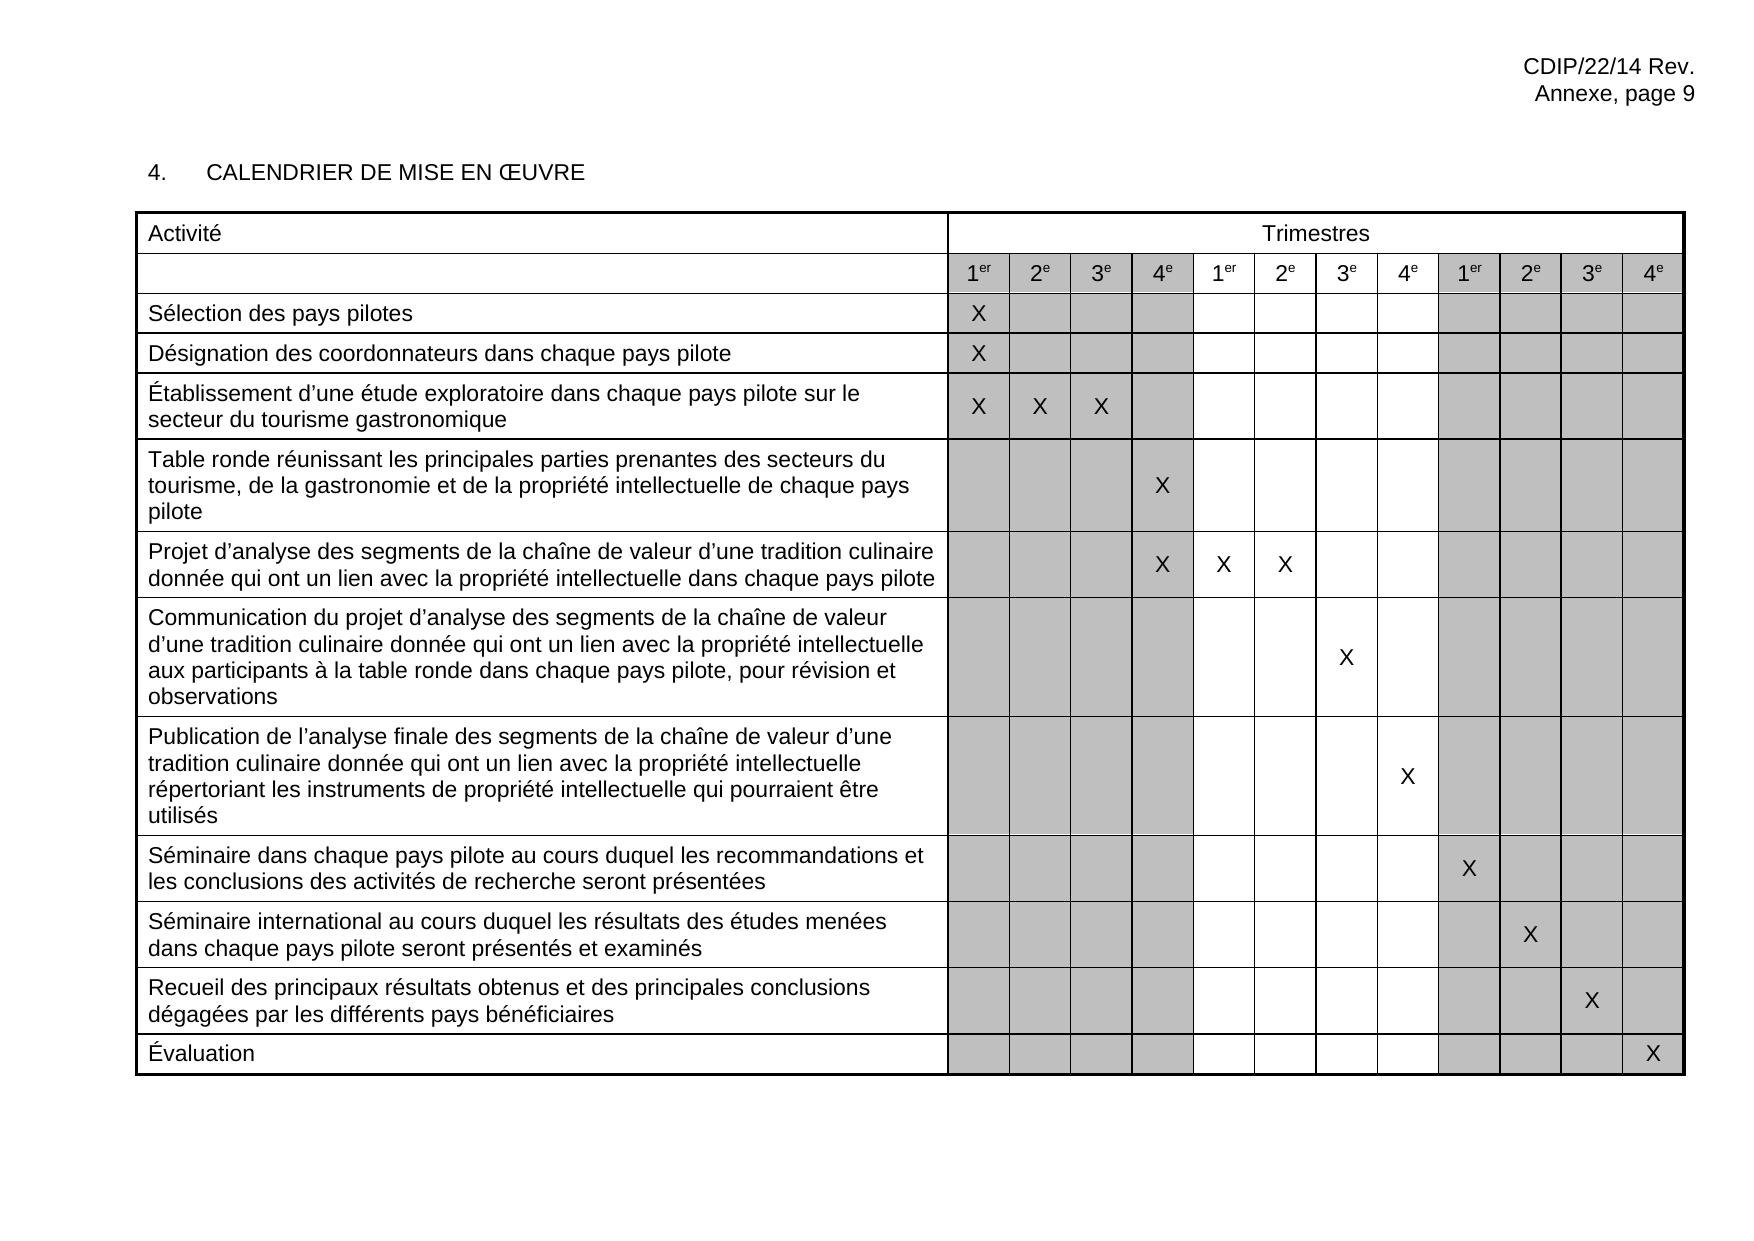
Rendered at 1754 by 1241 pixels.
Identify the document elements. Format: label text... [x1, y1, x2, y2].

table_cell [1439, 1035, 1499, 1073]
table_cell 1er [1439, 254, 1499, 292]
table_cell [1255, 902, 1315, 967]
table_cell X [1133, 532, 1193, 597]
table_cell [1010, 836, 1070, 901]
table_cell [1439, 440, 1499, 531]
table_cell [1194, 374, 1254, 438]
table_cell [1623, 440, 1682, 531]
table_cell X [1194, 532, 1254, 597]
table_cell [1317, 902, 1377, 967]
table_cell [1255, 1035, 1315, 1073]
table_cell [1501, 1035, 1560, 1073]
table_cell 1er [949, 254, 1009, 292]
table_cell [1378, 836, 1438, 901]
table_cell [1194, 294, 1254, 332]
table_cell X [1623, 1035, 1682, 1073]
table_cell [1562, 440, 1622, 531]
table_cell [1133, 334, 1193, 372]
text 4. CALENDRIER DE MISE EN ŒUVRE [148, 158, 1695, 185]
table_cell [1378, 294, 1438, 332]
table_header Trimestres [949, 214, 1682, 253]
table_cell [1317, 440, 1377, 531]
table_cell [1562, 294, 1622, 332]
table_cell [1317, 532, 1377, 597]
table_header Activité [138, 214, 947, 253]
table_cell [1133, 968, 1193, 1033]
table_cell [1010, 294, 1070, 332]
table_cell X [1317, 598, 1377, 716]
table_cell [1439, 902, 1499, 967]
table_cell [1194, 836, 1254, 901]
table_cell [1623, 836, 1682, 901]
table_cell [1562, 717, 1622, 834]
table_cell X [1071, 374, 1131, 438]
table_cell [1501, 598, 1560, 716]
table_cell 4e [1623, 254, 1682, 292]
table_cell [1623, 968, 1682, 1033]
table_cell [1378, 968, 1438, 1033]
table_cell 3e [1071, 254, 1131, 292]
table_cell [1010, 1035, 1070, 1073]
table_cell [1623, 334, 1682, 372]
table_cell [1562, 532, 1622, 597]
table_cell 1er [1194, 254, 1254, 292]
table_cell [1255, 440, 1315, 531]
table_cell [1133, 1035, 1193, 1073]
table_cell X [949, 294, 1009, 332]
table_cell X [1439, 836, 1499, 901]
table_cell 2e [1010, 254, 1070, 292]
table_cell 2e [1255, 254, 1315, 292]
table_cell [1255, 294, 1315, 332]
table_cell [1133, 598, 1193, 716]
table_cell Séminaire international au cours duquel les résultats des études menées dans chaque pays pilote seront présentés et examinés [138, 902, 947, 967]
table_cell [1378, 440, 1438, 531]
table_cell [1071, 532, 1131, 597]
table_cell [1501, 440, 1560, 531]
table_cell [949, 1035, 1009, 1073]
table_cell [1194, 902, 1254, 967]
table_cell [1010, 532, 1070, 597]
table_cell [1439, 532, 1499, 597]
table_cell [1562, 1035, 1622, 1073]
table_cell [1501, 717, 1560, 834]
table_cell [1255, 717, 1315, 834]
table_cell [1439, 334, 1499, 372]
table_cell [1071, 598, 1131, 716]
table_cell [1378, 1035, 1438, 1073]
table_cell Établissement d’une étude exploratoire dans chaque pays pilote sur le secteur du tourisme gastronomique [138, 374, 947, 438]
table_cell [1194, 968, 1254, 1033]
table_cell [1071, 1035, 1131, 1073]
table_cell [1501, 334, 1560, 372]
table_cell [1071, 836, 1131, 901]
table_cell Séminaire dans chaque pays pilote au cours duquel les recommandations et les conclusions des activités de recherche seront présentées [138, 836, 947, 901]
table_cell X [1378, 717, 1438, 834]
table_cell [1071, 968, 1131, 1033]
table_cell [1562, 836, 1622, 901]
table_cell [1378, 902, 1438, 967]
table_cell Désignation des coordonnateurs dans chaque pays pilote [138, 334, 947, 372]
table_cell [1010, 902, 1070, 967]
table_cell [1255, 334, 1315, 372]
table_cell [1501, 836, 1560, 901]
table_cell [1133, 374, 1193, 438]
table_cell 3e [1317, 254, 1377, 292]
table_cell [1623, 717, 1682, 834]
table_cell [1133, 836, 1193, 901]
table_cell [1439, 717, 1499, 834]
table_cell [1194, 717, 1254, 834]
table_cell [1623, 374, 1682, 438]
table_cell [1071, 440, 1131, 531]
table_cell [1378, 598, 1438, 716]
table_cell [1010, 598, 1070, 716]
table_cell [1317, 1035, 1377, 1073]
table_cell 2e [1501, 254, 1560, 292]
table_cell 4e [1378, 254, 1438, 292]
table_cell [1623, 294, 1682, 332]
table_cell Publication de l’analyse finale des segments de la chaîne de valeur d’une tradition culinaire donnée qui ont un lien avec la propriété intellectuelle répertoriant les instruments de propriété intellectuelle qui pourraient être utilisés [138, 717, 947, 834]
table_cell [1071, 902, 1131, 967]
table_cell [1562, 902, 1622, 967]
table_cell [1255, 836, 1315, 901]
table_cell [1623, 902, 1682, 967]
table_cell [1317, 717, 1377, 834]
table_cell [1010, 334, 1070, 372]
table_cell [949, 902, 1009, 967]
table_cell [949, 968, 1009, 1033]
table_cell X [1133, 440, 1193, 531]
table_cell [1439, 374, 1499, 438]
table_cell [1378, 374, 1438, 438]
table_cell Sélection des pays pilotes [138, 294, 947, 332]
table_cell [1439, 598, 1499, 716]
table_cell [1133, 902, 1193, 967]
table_cell Table ronde réunissant les principales parties prenantes des secteurs du tourisme, de la gastronomie et de la propriété intellectuelle de chaque pays pilote [138, 440, 947, 531]
table_cell X [949, 334, 1009, 372]
table_cell Évaluation [138, 1035, 947, 1073]
table_cell X [1501, 902, 1560, 967]
table_cell [1317, 374, 1377, 438]
table_cell [1562, 374, 1622, 438]
table_cell [949, 532, 1009, 597]
table_cell [1378, 532, 1438, 597]
table_cell 4e [1133, 254, 1193, 292]
table_cell [1623, 598, 1682, 716]
table_cell [1378, 334, 1438, 372]
table_cell [1010, 968, 1070, 1033]
table_cell [1439, 294, 1499, 332]
table_cell [1071, 334, 1131, 372]
table_cell Recueil des principaux résultats obtenus et des principales conclusions dégagées par les différents pays bénéficiaires [138, 968, 947, 1033]
table_cell [1071, 717, 1131, 834]
table_cell [1194, 334, 1254, 372]
table_cell [1501, 294, 1560, 332]
table_cell [1562, 334, 1622, 372]
table_cell [1501, 968, 1560, 1033]
table_cell [1623, 532, 1682, 597]
table_cell 3e [1562, 254, 1622, 292]
table_cell [1501, 374, 1560, 438]
table_cell [1010, 440, 1070, 531]
table_cell X [1010, 374, 1070, 438]
table_cell [949, 717, 1009, 834]
table_cell [1439, 968, 1499, 1033]
table_cell [1255, 968, 1315, 1033]
table_cell [1501, 532, 1560, 597]
table_cell [1133, 717, 1193, 834]
table_cell X [1255, 532, 1315, 597]
table_cell [1133, 294, 1193, 332]
table_cell [1194, 440, 1254, 531]
table_cell [1317, 334, 1377, 372]
table_cell [1317, 294, 1377, 332]
table_cell [949, 440, 1009, 531]
table_cell [138, 254, 947, 292]
table_cell X [949, 374, 1009, 438]
table_cell [1010, 717, 1070, 834]
table_cell Projet d’analyse des segments de la chaîne de valeur d’une tradition culinaire donnée qui ont un lien avec la propriété intellectuelle dans chaque pays pilote [138, 532, 947, 597]
table_cell Communication du projet d’analyse des segments de la chaîne de valeur d’une tradition culinaire donnée qui ont un lien avec la propriété intellectuelle aux participants à la table ronde dans chaque pays pilote, pour révision et observations [138, 598, 947, 716]
table_cell [1255, 598, 1315, 716]
table_cell [1562, 598, 1622, 716]
table_cell [1317, 836, 1377, 901]
table_cell X [1562, 968, 1622, 1033]
table_cell [1194, 1035, 1254, 1073]
table_cell [949, 598, 1009, 716]
table_cell [1317, 968, 1377, 1033]
table_cell [1071, 294, 1131, 332]
table_cell [949, 836, 1009, 901]
table_cell [1255, 374, 1315, 438]
table_cell [1194, 598, 1254, 716]
